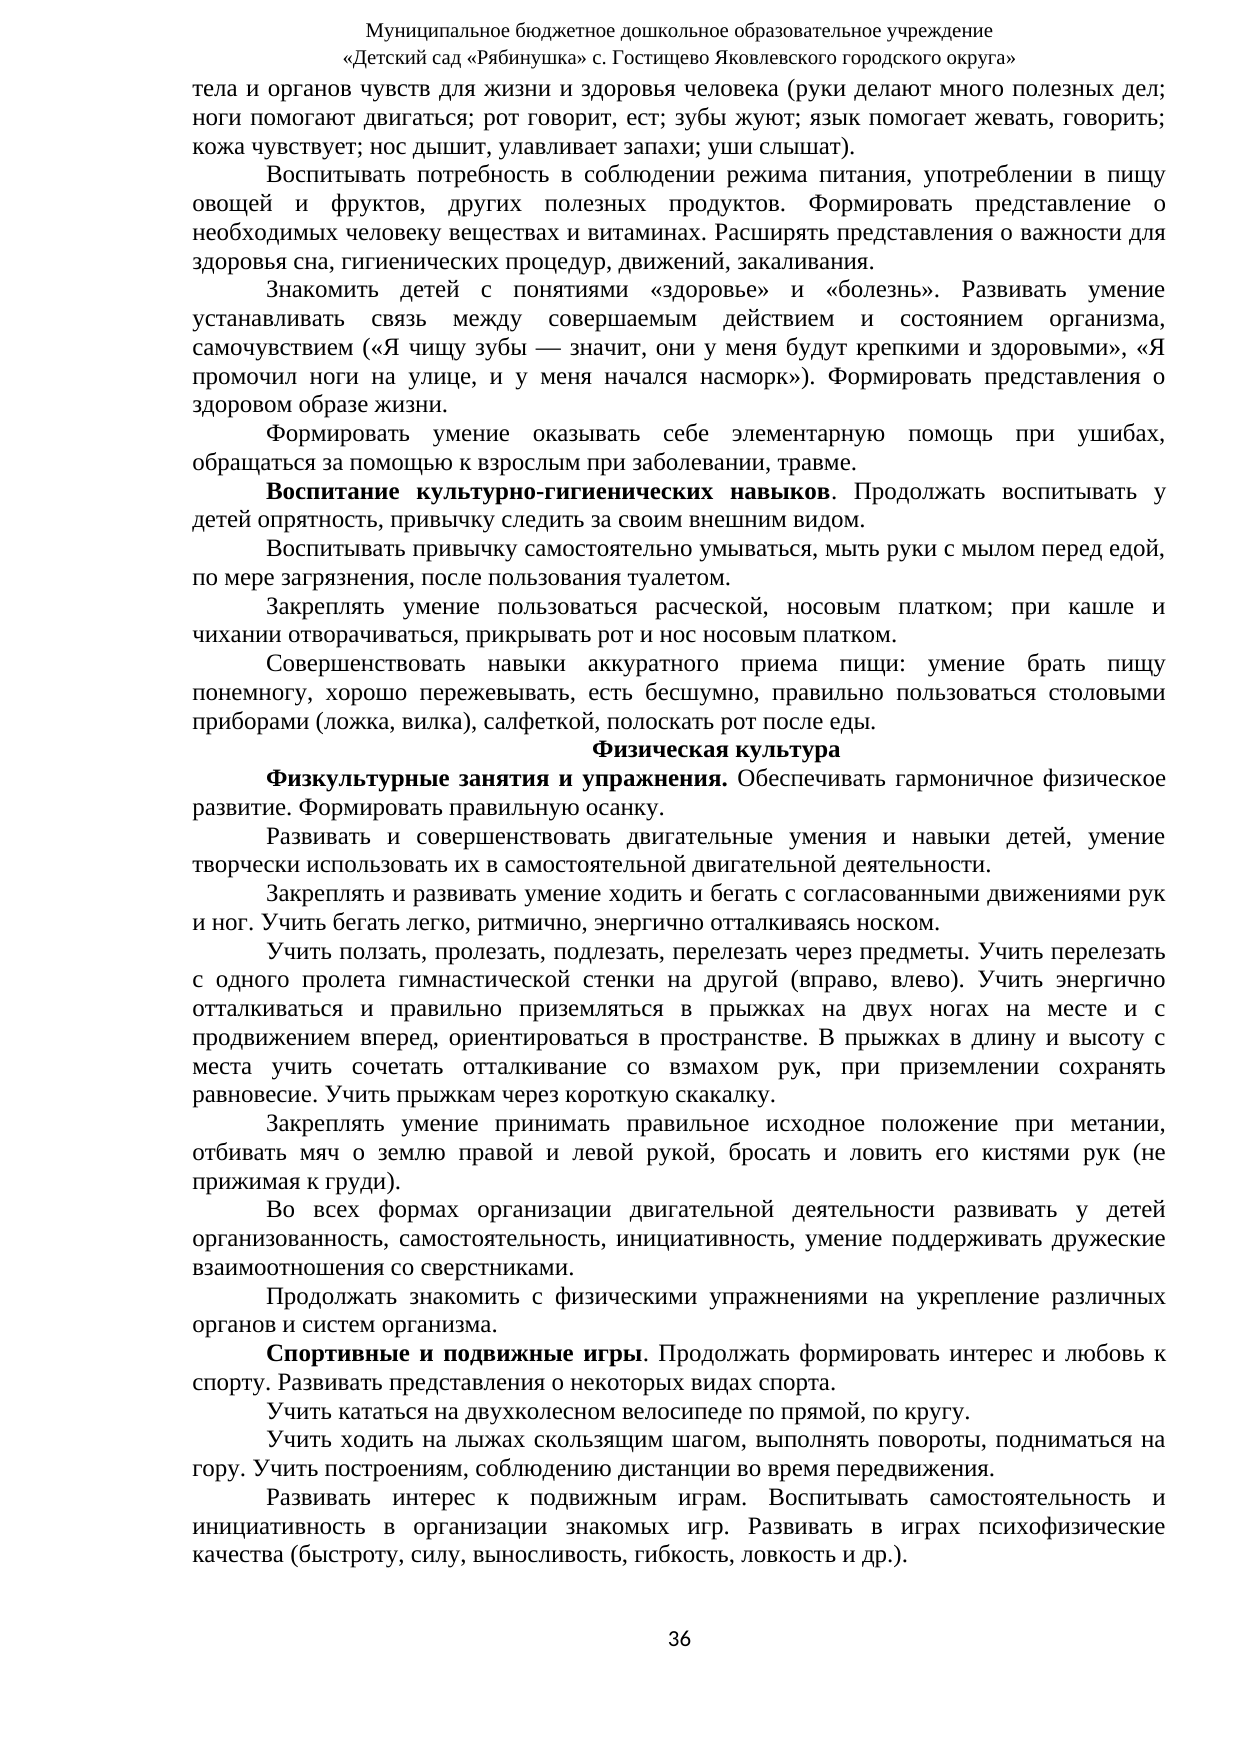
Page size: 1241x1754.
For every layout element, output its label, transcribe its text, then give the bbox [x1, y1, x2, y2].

text Учить ходить на лыжах скользящим шагом, выполнять повороты, подниматься на гору. Учить построениям, соблюдению дистанции во время передвижения. [192, 1424, 1167, 1482]
text Спортивные и подвижные игры. Продолжать формировать интерес и любовь к спорту. Развивать представления о некоторых видах спорта. [192, 1338, 1167, 1396]
text Развивать интерес к подвижным играм. Воспитывать самостоятельность и инициативность в организации знакомых игр. Развивать в играх психофизические качества (быстроту, силу, выносливость, гибкость, ловкость и др.). [192, 1482, 1167, 1568]
text Учить кататься на двухколесном велосипеде по прямой, по кругу. [192, 1396, 1167, 1424]
text Воспитывать потребность в соблюдении режима питания, употреблении в пищу овощей и фруктов, других полезных продуктов. Формировать представление о необходимых человеку веществах и витаминах. Расширять представления о важности для здоровья сна, гигиенических процедур, движений, закаливания. [192, 159, 1167, 274]
text Совершенствовать навыки аккуратного приема пищи: умение брать пищу понемногу, хорошо пережевывать, есть бесшумно, правильно пользоваться столовыми приборами (ложка, вилка), салфеткой, полоскать рот после еды. [192, 648, 1167, 734]
text Во всех формах организации двигательной деятельности развивать у детей организованность, самостоятельность, инициативность, умение поддерживать дружеские взаимоотношения со сверстниками. [192, 1194, 1167, 1281]
text Формировать умение оказывать себе элементарную помощь при ушибах, обращаться за помощью к взрослым при заболевании, травме. [192, 418, 1167, 476]
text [192, 73, 1167, 159]
text Воспитывать привычку самостоятельно умываться, мыть руки с мылом перед едой, по мере загрязнения, после пользования туалетом. [192, 533, 1167, 591]
text Физическая культура [192, 734, 1167, 763]
text Закреплять умение пользоваться расческой, носовым платком; при кашле и чихании отворачиваться, прикрывать рот и нос носовым платком. [192, 591, 1167, 648]
text Развивать и совершенствовать двигательные умения и навыки детей, умение творчески использовать их в самостоятельной двигательной деятельности. [192, 821, 1167, 878]
text Продолжать знакомить с физическими упражнениями на укрепление различных органов и систем организма. [192, 1281, 1167, 1338]
text Закреплять умение принимать правильное исходное положение при метании, отбивать мяч о землю правой и левой рукой, бросать и ловить его кистями рук (не прижимая к груди). [192, 1108, 1167, 1194]
text Воспитание культурно-гигиенических навыков. Продолжать воспитывать у детей опрятность, привычку следить за своим внешним видом. [192, 476, 1167, 533]
text Закреплять и развивать умение ходить и бегать с согласованными движениями рук и ног. Учить бегать легко, ритмично, энергично отталкиваясь носком. [192, 878, 1167, 936]
text Учить ползать, пролезать, подлезать, перелезать через предметы. Учить перелезать с одного пролета гимнастической стенки на другой (вправо, влево). Учить энергично отталкиваться и правильно приземляться в прыжках на двух ногах на месте и с продвижением вперед, ориентироваться в пространстве. В прыжках в длину и высоту с места учить сочетать отталкивание со взмахом рук, при приземлении сохранять равновесие. Учить прыжкам через короткую скакалку. [192, 936, 1167, 1108]
text Физкультурные занятия и упражнения. Обеспечивать гармоничное физическое развитие. Формировать правильную осанку. [192, 763, 1167, 821]
text Знакомить детей с понятиями «здоровье» и «болезнь». Развивать умение устанавливать связь между совершаемым действием и состоянием организма, самочувствием («Я чищу зубы — значит, они у меня будут крепкими и здоровыми», «Я промочил ноги на улице, и у меня начался насморк»). Формировать представления о здоровом образе жизни. [192, 274, 1167, 418]
